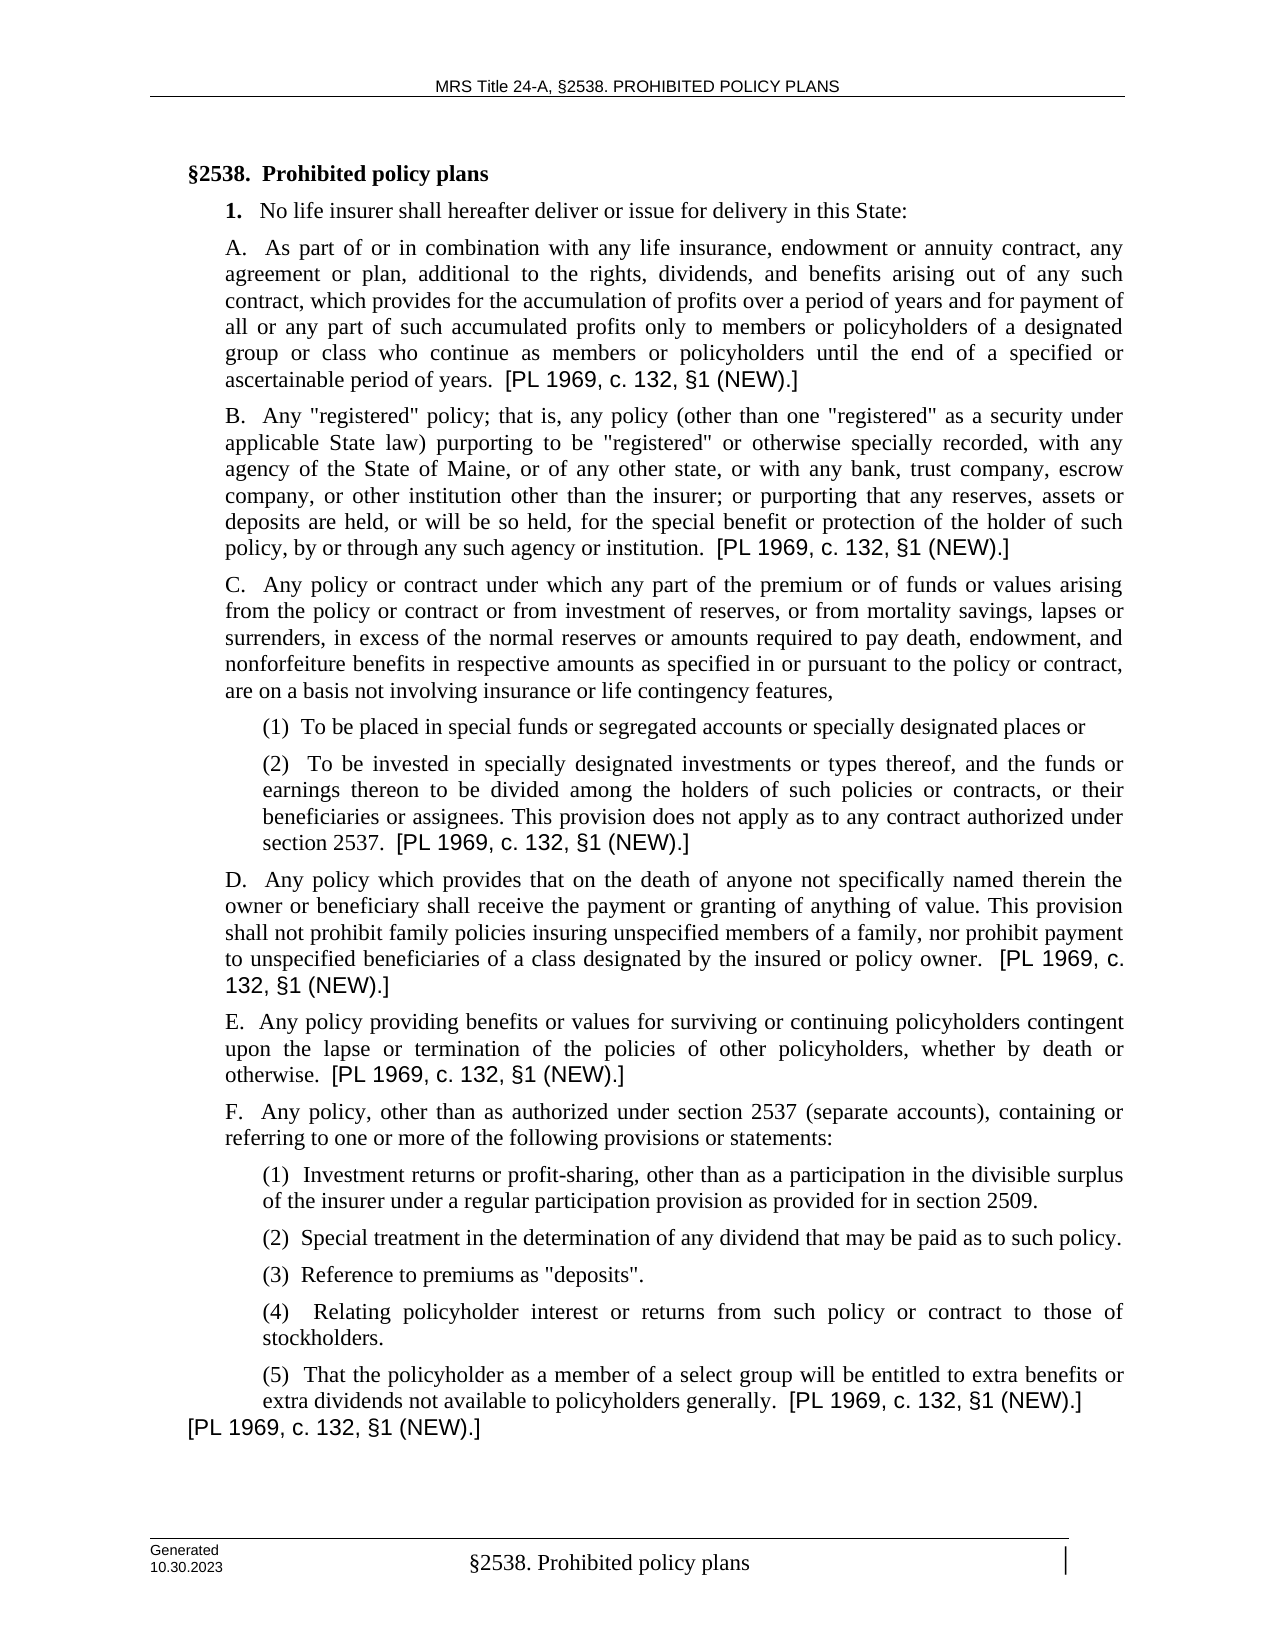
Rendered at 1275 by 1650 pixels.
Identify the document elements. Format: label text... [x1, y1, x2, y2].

text 1. No life insurer shall hereafter deliver or issue for delivery in this State: [187, 197, 1125, 223]
text B. Any "registered" policy; that is, any policy (other than one "registered" as a security under applicable State law) purporting to be "registered" or otherwise specially recorded, with any agency of the State of Maine, or of any other state, or with any bank, trust company, escrow company, or other institution other than the insurer; or purporting that any reserves, assets or deposits are held, or will be so held, for the special benefit or protection of the holder of such policy, by or through any such agency or institution. [PL 1969, c. 132, §1 (NEW).] [225, 403, 1125, 561]
text (4) Relating policyholder interest or returns from such policy or contract to those of stockholders. [262, 1298, 1125, 1351]
text (1) To be placed in special funds or segregated accounts or specially designated places or [262, 713, 1125, 740]
text C. Any policy or contract under which any part of the premium or of funds or values arising from the policy or contract or from investment of reserves, or from mortality savings, lapses or surrenders, in excess of the normal reserves or amounts required to pay death, endowment, and nonforfeiture benefits in respective amounts as specified in or pursuant to the policy or contract, are on a basis not involving insurance or life contingency features, [225, 571, 1125, 703]
text E. Any policy providing benefits or values for surviving or continuing policyholders contingent upon the lapse or termination of the policies of other policyholders, whether by death or otherwise. [PL 1969, c. 132, §1 (NEW).] [225, 1008, 1125, 1088]
text A. As part of or in combination with any life insurance, endowment or annuity contract, any agreement or plan, additional to the rights, dividends, and benefits arising out of any such contract, which provides for the accumulation of profits over a period of years and for payment of all or any part of such accumulated profits only to members or policyholders of a designated group or class who continue as members or policyholders until the end of a specified or ascertainable period of years. [PL 1969, c. 132, §1 (NEW).] [225, 234, 1125, 392]
text (2) To be invested in specially designated investments or types thereof, and the funds or earnings thereon to be divided among the holders of such policies or contracts, or their beneficiaries or assignees. This provision does not apply as to any contract authorized under section 2537. [PL 1969, c. 132, §1 (NEW).] [262, 750, 1125, 856]
text §2538. Prohibited policy plans [187, 160, 1125, 187]
text (2) Special treatment in the determination of any dividend that may be paid as to such policy. [262, 1224, 1125, 1251]
text D. Any policy which provides that on the death of anyone not specifically named therein the owner or beneficiary shall receive the payment or granting of anything of value. This provision shall not prohibit family policies insuring unspecified members of a family, nor prohibit payment to unspecified beneficiaries of a class designated by the insured or policy owner. [PL 1969, c. 132, §1 (NEW).] [225, 866, 1125, 998]
text (5) That the policyholder as a member of a select group will be entitled to extra benefits or extra dividends not available to policyholders generally. [PL 1969, c. 132, §1 (NEW).] [262, 1361, 1125, 1414]
text (3) Reference to premiums as "deposits". [262, 1261, 1125, 1287]
text [PL 1969, c. 132, §1 (NEW).] [187, 1414, 1125, 1440]
text F. Any policy, other than as authorized under section 2537 (separate accounts), containing or referring to one or more of the following provisions or statements: [225, 1098, 1125, 1151]
text (1) Investment returns or profit-sharing, other than as a participation in the divisible surplus of the insurer under a regular participation provision as provided for in section 2509. [262, 1161, 1125, 1214]
